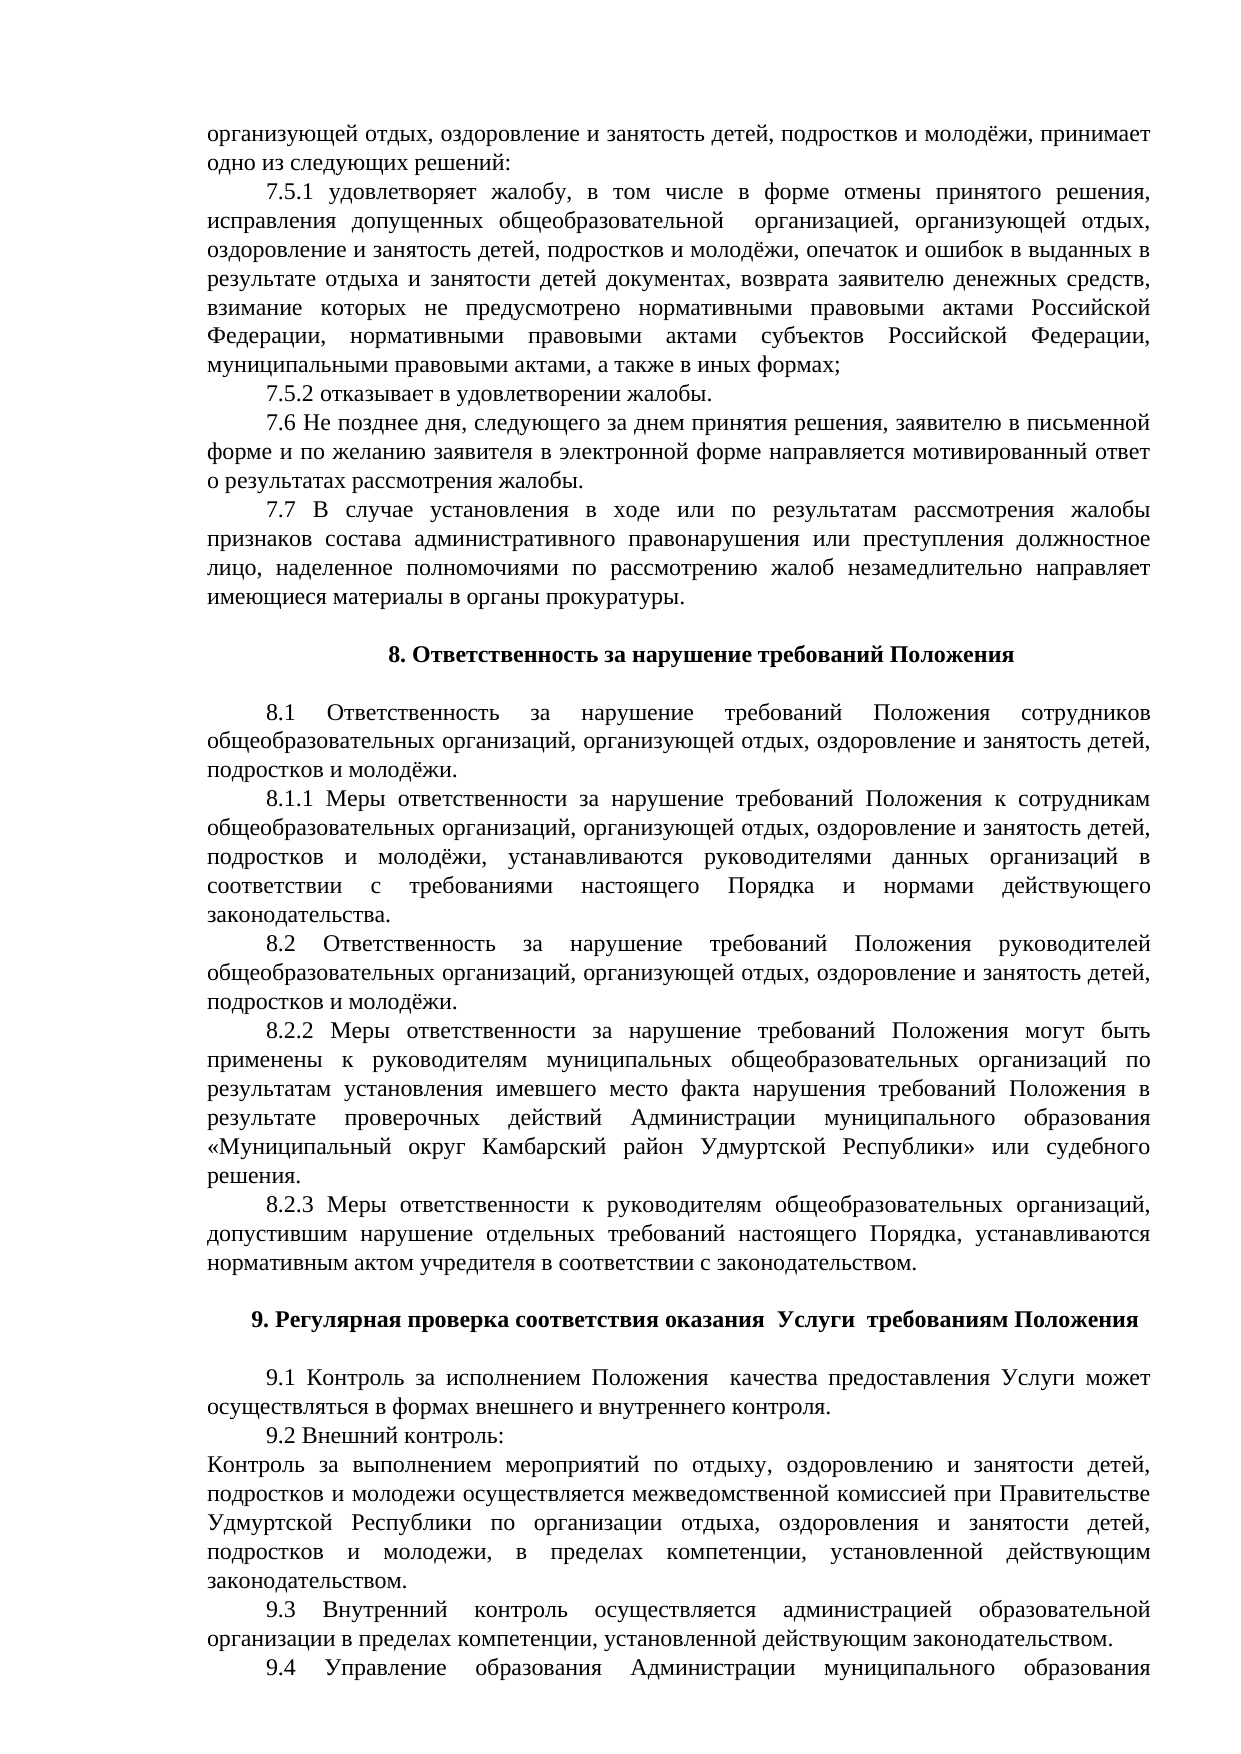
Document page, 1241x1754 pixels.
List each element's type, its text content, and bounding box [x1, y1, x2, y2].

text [207, 118, 1152, 176]
text Контроль за выполнением мероприятий по отдыху, оздоровлению и занятости детей, подростков и молодежи осуществляется межведомственной комиссией при Правительстве Удмуртской Республики по организации отдыха, оздоровления и занятости детей, подростков и молодежи, в пределах компетенции, установленной действующим законодательством. [207, 1449, 1152, 1594]
text 9.3 Внутренний контроль осуществляется администрацией образовательной организации в пределах компетенции, установленной действующим законодательством. [207, 1594, 1152, 1652]
text 9.1 Контроль за исполнением Положения качества предоставления Услуги может осуществляться в формах внешнего и внутреннего контроля. [207, 1362, 1152, 1420]
text 9.2 Внешний контроль: [207, 1420, 1152, 1449]
text 8.1.1 Меры ответственности за нарушение требований Положения к сотрудникам общеобразовательных организаций, организующей отдых, оздоровление и занятость детей, подростков и молодёжи, устанавливаются руководителями данных организаций в соответствии с требованиями настоящего Порядка и нормами действующего законодательства. [207, 784, 1152, 928]
text 8.1 Ответственность за нарушение требований Положения сотрудников общеобразовательных организаций, организующей отдых, оздоровление и занятость детей, подростков и молодёжи. [207, 697, 1152, 784]
text 8. Ответственность за нарушение требований Положения [251, 639, 1152, 668]
text 7.5.2 отказывает в удовлетворении жалобы. [207, 379, 1152, 408]
text 9. Регулярная проверка соответствия оказания Услуги требованиям Положения [251, 1305, 1152, 1333]
text 8.2 Ответственность за нарушение требований Положения руководителей общеобразовательных организаций, организующей отдых, оздоровление и занятость детей, подростков и молодёжи. [207, 928, 1152, 1015]
text 8.2.2 Меры ответственности за нарушение требований Положения могут быть применены к руководителям муниципальных общеобразовательных организаций по результатам установления имевшего место факта нарушения требований Положения в результате проверочных действий Администрации муниципального образования «Муниципальный округ Камбарский район Удмуртской Республики» или судебного решения. [207, 1015, 1152, 1189]
text 7.7 В случае установления в ходе или по результатам рассмотрения жалобы признаков состава административного правонарушения или преступления должностное лицо, наделенное полномочиями по рассмотрению жалоб незамедлительно направляет имеющиеся материалы в органы прокуратуры. [207, 494, 1152, 610]
text 7.5.1 удовлетворяет жалобу, в том числе в форме отмены принятого решения, исправления допущенных общеобразовательной организацией, организующей отдых, оздоровление и занятость детей, подростков и молодёжи, опечаток и ошибок в выданных в результате отдыха и занятости детей документах, возврата заявителю денежных средств, взимание которых не предусмотрено нормативными правовыми актами Российской Федерации, нормативными правовыми актами субъектов Российской Федерации, муниципальными правовыми актами, а также в иных формах; [207, 176, 1152, 379]
text 7.6 Не позднее дня, следующего за днем принятия решения, заявителю в письменной форме и по желанию заявителя в электронной форме направляется мотивированный ответ о результатах рассмотрения жалобы. [177, 408, 1152, 494]
text 8.2.3 Меры ответственности к руководителям общеобразовательных организаций, допустившим нарушение отдельных требований настоящего Порядка, устанавливаются нормативным актом учредителя в соответствии с законодательством. [207, 1189, 1152, 1276]
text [207, 1652, 1152, 1681]
